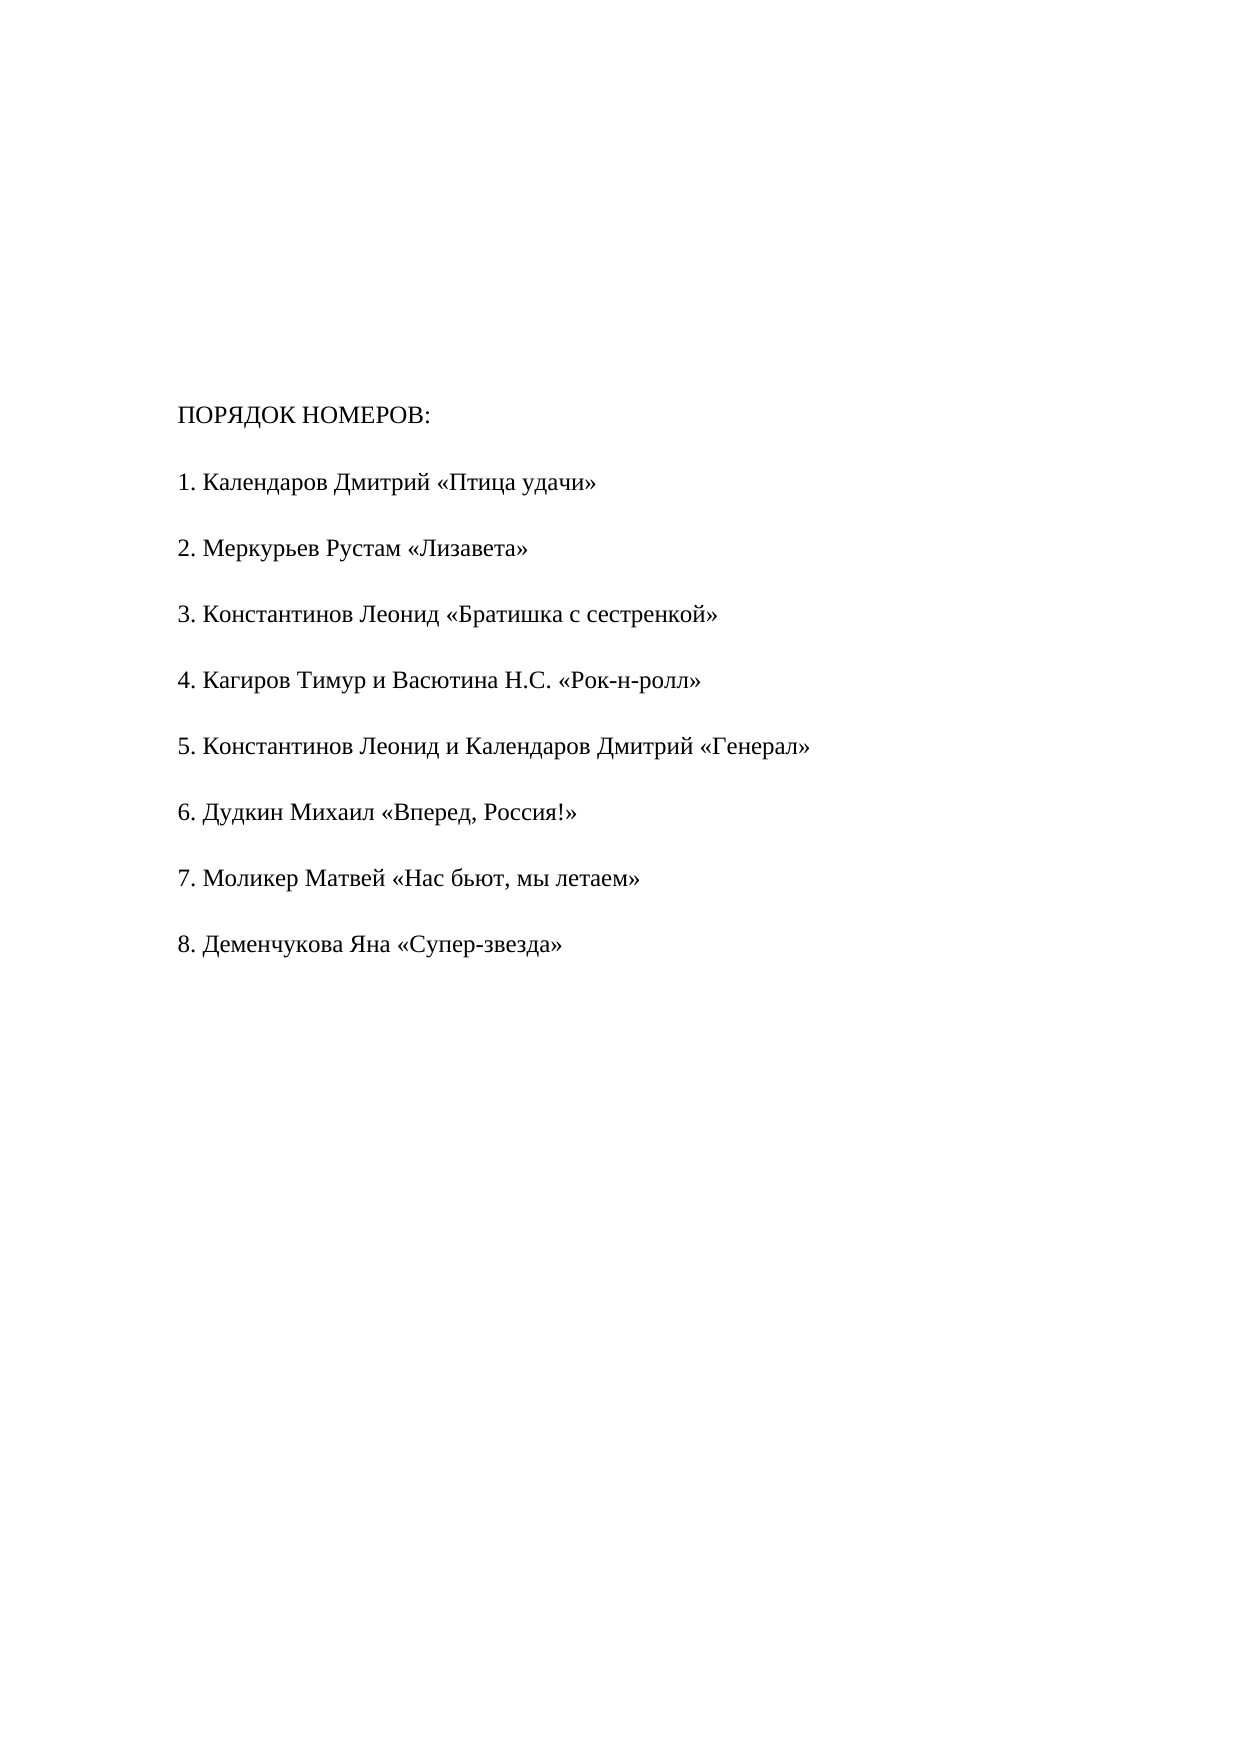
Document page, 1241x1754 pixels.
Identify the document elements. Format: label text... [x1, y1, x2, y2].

text 2. Меркурьев Рустам «Лизавета» [177, 533, 1152, 561]
text 5. Константинов Леонид и Календаров Дмитрий «Генерал» [177, 731, 1152, 759]
text 1. Календаров Дмитрий «Птица удачи» [177, 467, 1152, 495]
text 6. Дудкин Михаил «Вперед, Россия!» [177, 797, 1152, 826]
text 8. Деменчукова Яна «Супер-звезда» [177, 929, 1152, 958]
text 4. Кагиров Тимур и Васютина Н.С. «Рок-н-ролл» [177, 665, 1152, 693]
text 7. Моликер Матвей «Нас бьют, мы летаем» [177, 863, 1152, 892]
text ПОРЯДОК НОМЕРОВ: [177, 401, 1152, 429]
text 3. Константинов Леонид «Братишка с сестренкой» [177, 599, 1152, 627]
